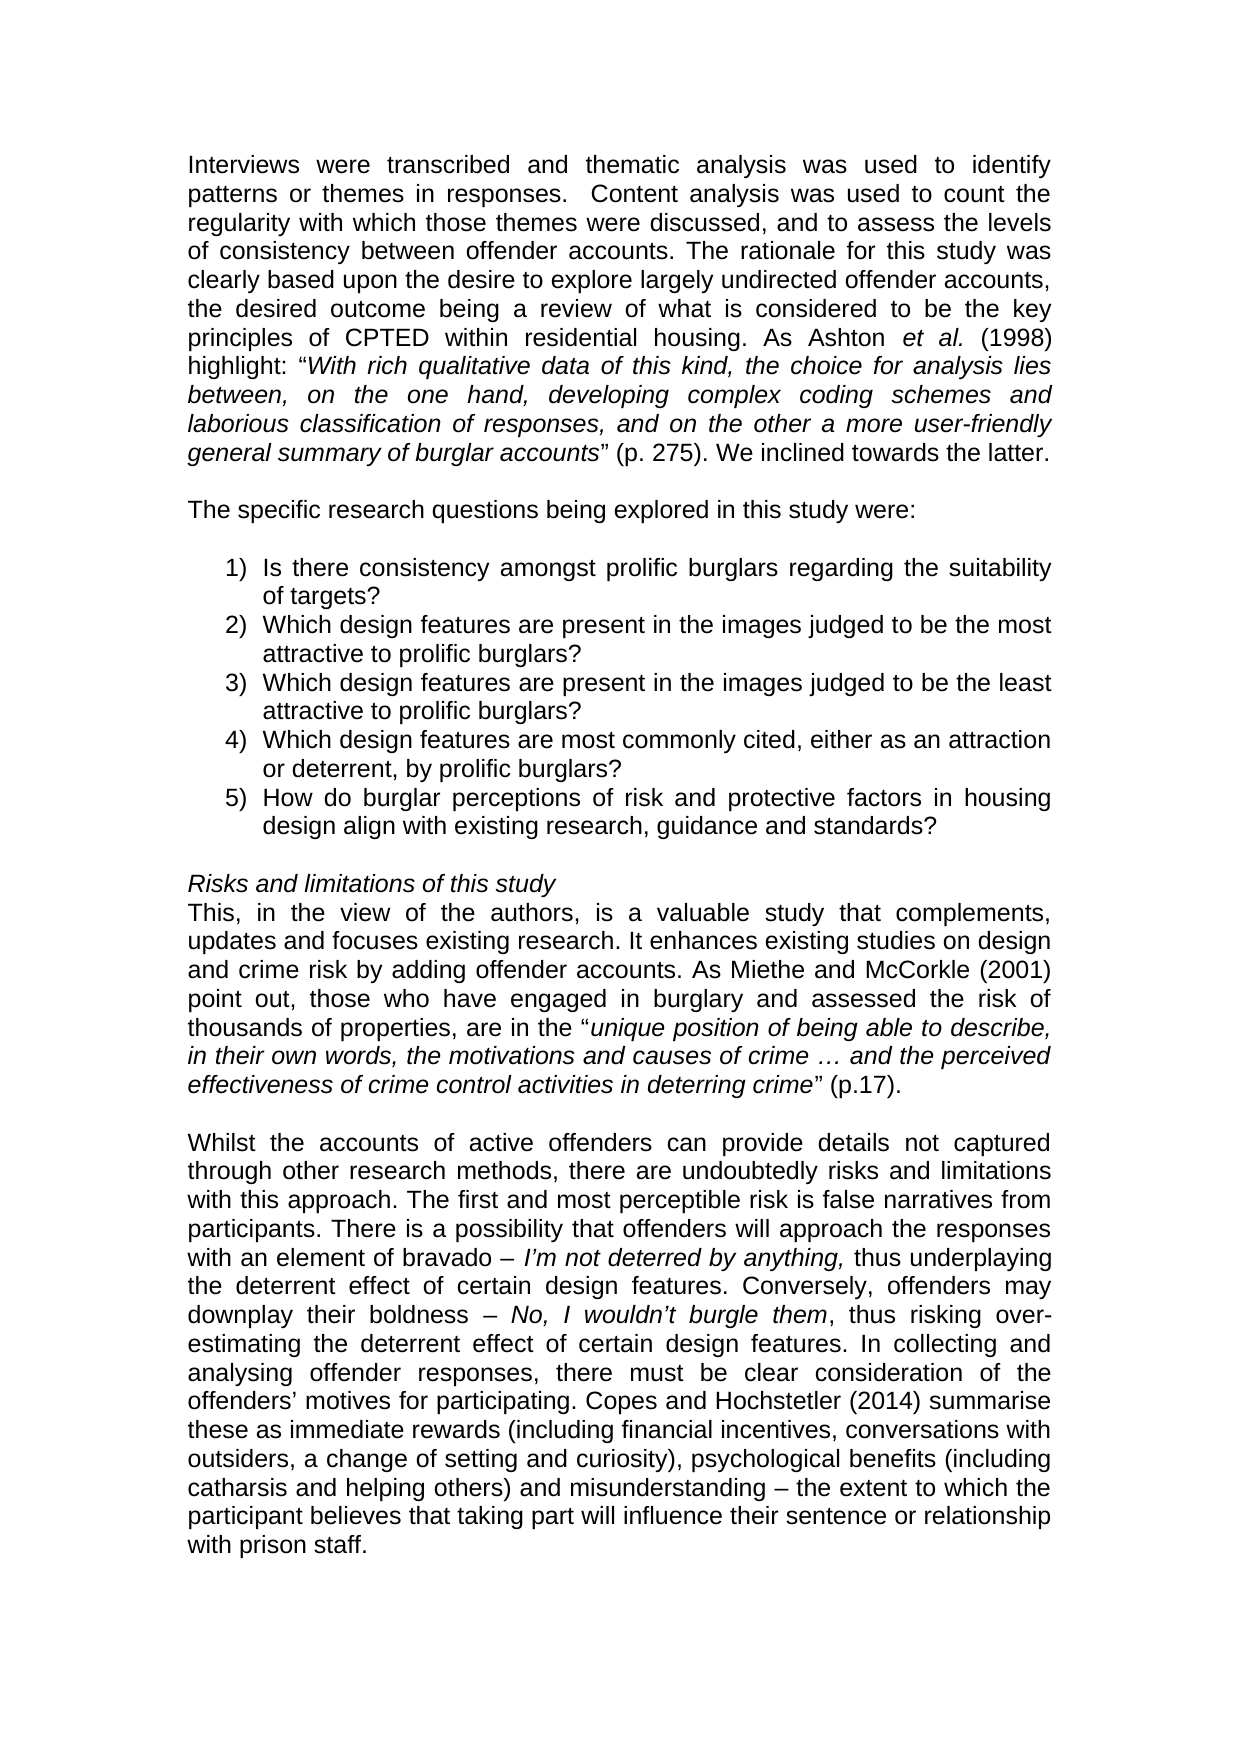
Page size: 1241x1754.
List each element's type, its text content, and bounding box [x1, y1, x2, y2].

list Which design features are present in the images judged to be the least attractive to prolific burglars? [198, 667, 1053, 725]
text The specific research questions being explored in this study were: [187, 495, 1053, 524]
text This, in the view of the authors, is a valuable study that complements, updates and focuses existing research. It enhances existing studies on design and crime risk by adding offender accounts. As Miethe and McCorkle (2001) point out, those who have engaged in burglary and assessed the risk of thousands of properties, are in the “unique position of being able to describe, in their own words, the motivations and causes of crime … and the perceived effectiveness of crime control activities in deterring crime” (p.17). [187, 897, 1053, 1099]
text Interviews were transcribed and thematic analysis was used to identify patterns or themes in responses. Content analysis was used to count the regularity with which those themes were discussed, and to assess the levels of consistency between offender accounts. The rationale for this study was clearly based upon the desire to explore largely undirected offender accounts, the desired outcome being a review of what is considered to be the key principles of CPTED within residential housing. As Ashton et al. (1998) highlight: “With rich qualitative data of this kind, the choice for analysis lies between, on the one hand, developing complex coding schemes and laborious classification of responses, and on the other a more user-friendly general summary of burglar accounts” (p. 275). We inclined towards the latter. [187, 150, 1053, 466]
list Which design features are most commonly cited, either as an attraction or deterrent, by prolific burglars? [198, 725, 1053, 782]
text Risks and limitations of this study [187, 869, 1053, 897]
list How do burglar perceptions of risk and protective factors in housing design align with existing research, guidance and standards? [198, 782, 1053, 840]
list Is there consistency amongst prolific burglars regarding the suitability of targets? [198, 552, 1053, 610]
list Which design features are present in the images judged to be the most attractive to prolific burglars? [198, 610, 1053, 667]
text Whilst the accounts of active offenders can provide details not captured through other research methods, there are undoubtedly risks and limitations with this approach. The first and most perceptible risk is false narratives from participants. There is a possibility that offenders will approach the responses with an element of bravado – I’m not deterred by anything, thus underplaying the deterrent effect of certain design features. Conversely, offenders may downplay their boldness – No, I wouldn’t burgle them, thus risking over-estimating the deterrent effect of certain design features. In collecting and analysing offender responses, there must be clear consideration of the offenders’ motives for participating. Copes and Hochstetler (2014) summarise these as immediate rewards (including financial incentives, conversations with outsiders, a change of setting and curiosity), psychological benefits (including catharsis and helping others) and misunderstanding – the extent to which the participant believes that taking part will influence their sentence or relationship with prison staff. [187, 1127, 1053, 1559]
